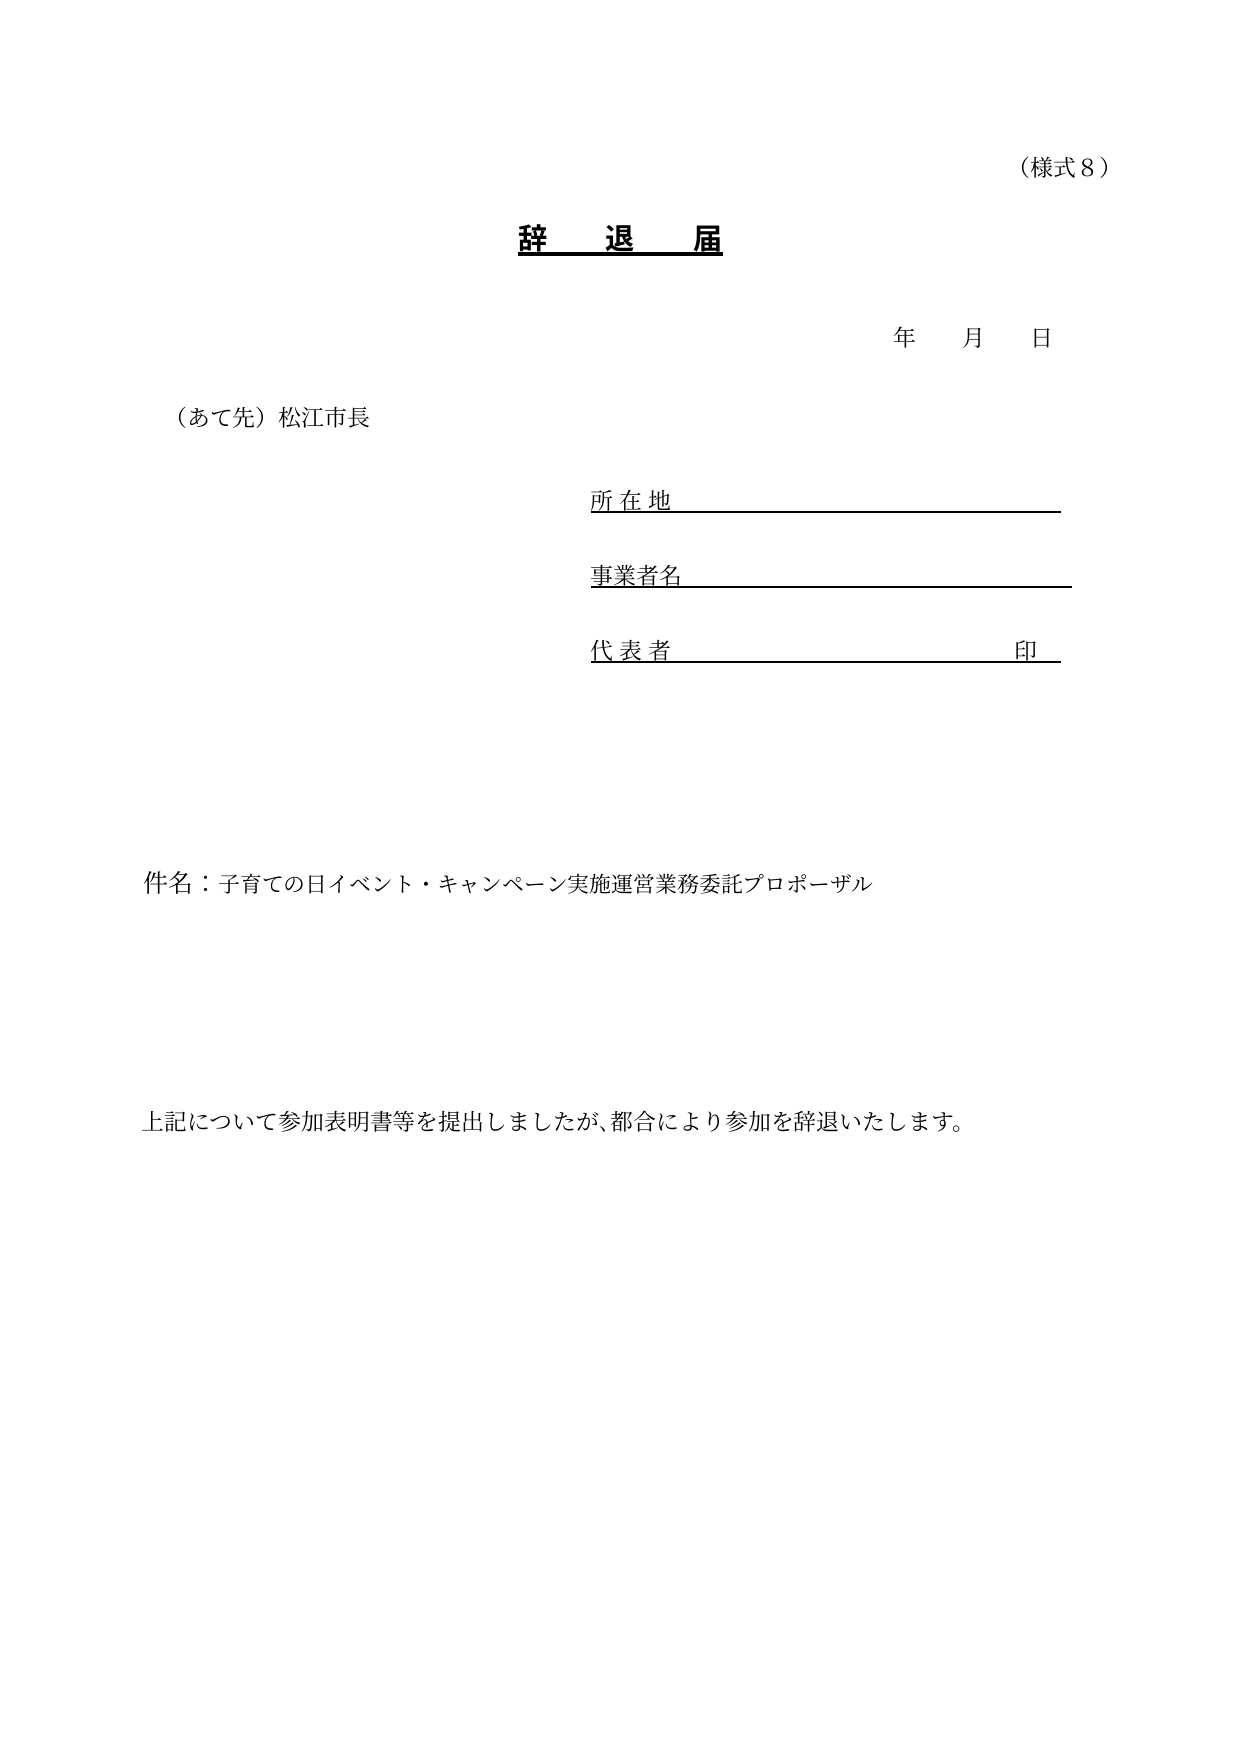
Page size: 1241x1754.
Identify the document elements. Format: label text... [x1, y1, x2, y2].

text （あて先）松江市長 [118, 400, 1122, 433]
text 所 在 地 [118, 481, 1122, 518]
text 辞 退 届 [118, 216, 1122, 258]
text 事業者名 [118, 556, 1122, 593]
text （様式８） [118, 149, 1122, 182]
text 代 表 者 印 [118, 631, 1122, 668]
text 年 月 日 [118, 320, 1053, 353]
text 件名：子育ての日イベント・キャンペーン実施運営業務委託プロポーザル [118, 863, 1122, 899]
text 上記について参加表明書等を提出しましたが､都合により参加を辞退いたします。 [118, 1103, 1122, 1136]
